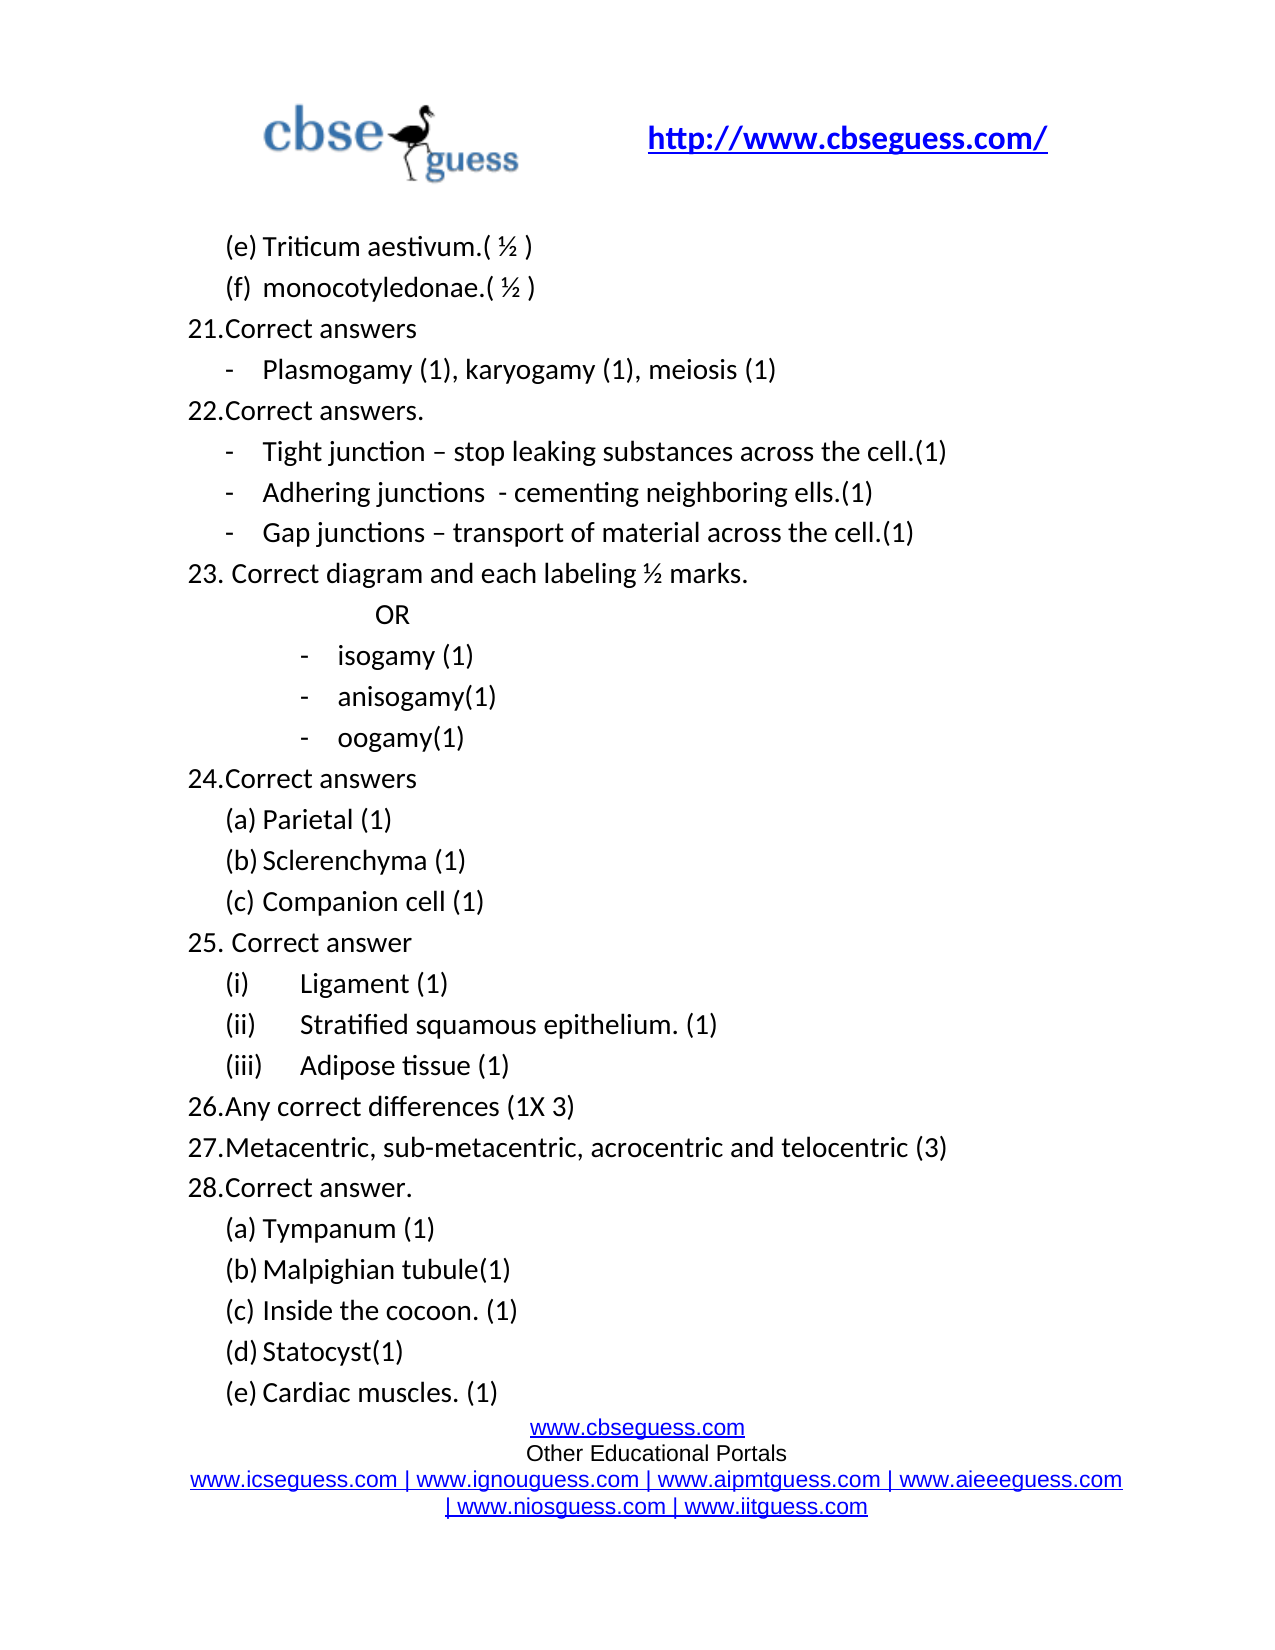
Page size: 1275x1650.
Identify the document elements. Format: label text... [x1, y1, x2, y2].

list Ligament (1) [225, 965, 1125, 1001]
list Correct answers [187, 760, 1125, 796]
list Companion cell (1) [225, 883, 1125, 919]
list Correct answer. [187, 1169, 1125, 1205]
list Inside the cocoon. (1) [225, 1292, 1125, 1328]
list Correct answers. [187, 392, 1125, 427]
list Gap junctions – transport of material across the cell.(1) [225, 514, 1125, 550]
list Any correct differences (1X 3) [187, 1088, 1125, 1123]
list Metacentric, sub-metacentric, acrocentric and telocentric (3) [187, 1129, 1125, 1164]
list Adipose tissue (1) [225, 1047, 1125, 1082]
picture [220, 75, 563, 200]
list Tympanum (1) [225, 1211, 1125, 1246]
list Tight junction – stop leaking substances across the cell.(1) [225, 433, 1125, 468]
list Sclerenchyma (1) [225, 842, 1125, 878]
list Correct answers [187, 310, 1125, 346]
list Parietal (1) [225, 801, 1125, 837]
list Correct answer [187, 924, 1125, 959]
list isogamy (1) [300, 637, 1125, 673]
list Stratified squamous epithelium. (1) [225, 1006, 1125, 1041]
list Malpighian tubule(1) [225, 1251, 1125, 1287]
list Statocyst(1) [225, 1333, 1125, 1369]
list Triticum aestivum.( ½ ) [225, 228, 1125, 264]
list monocotyledonae.( ½ ) [225, 269, 1125, 304]
list OR [375, 596, 1125, 632]
list Adhering junctions - cementing neighboring ells.(1) [225, 474, 1125, 509]
list Cardiac muscles. (1) [225, 1374, 1125, 1410]
list anisogamy(1) [300, 678, 1125, 714]
list Plasmogamy (1), karyogamy (1), meiosis (1) [225, 351, 1125, 386]
list Correct diagram and each labeling ½ marks. [187, 556, 1125, 591]
list oogamy(1) [300, 719, 1125, 755]
